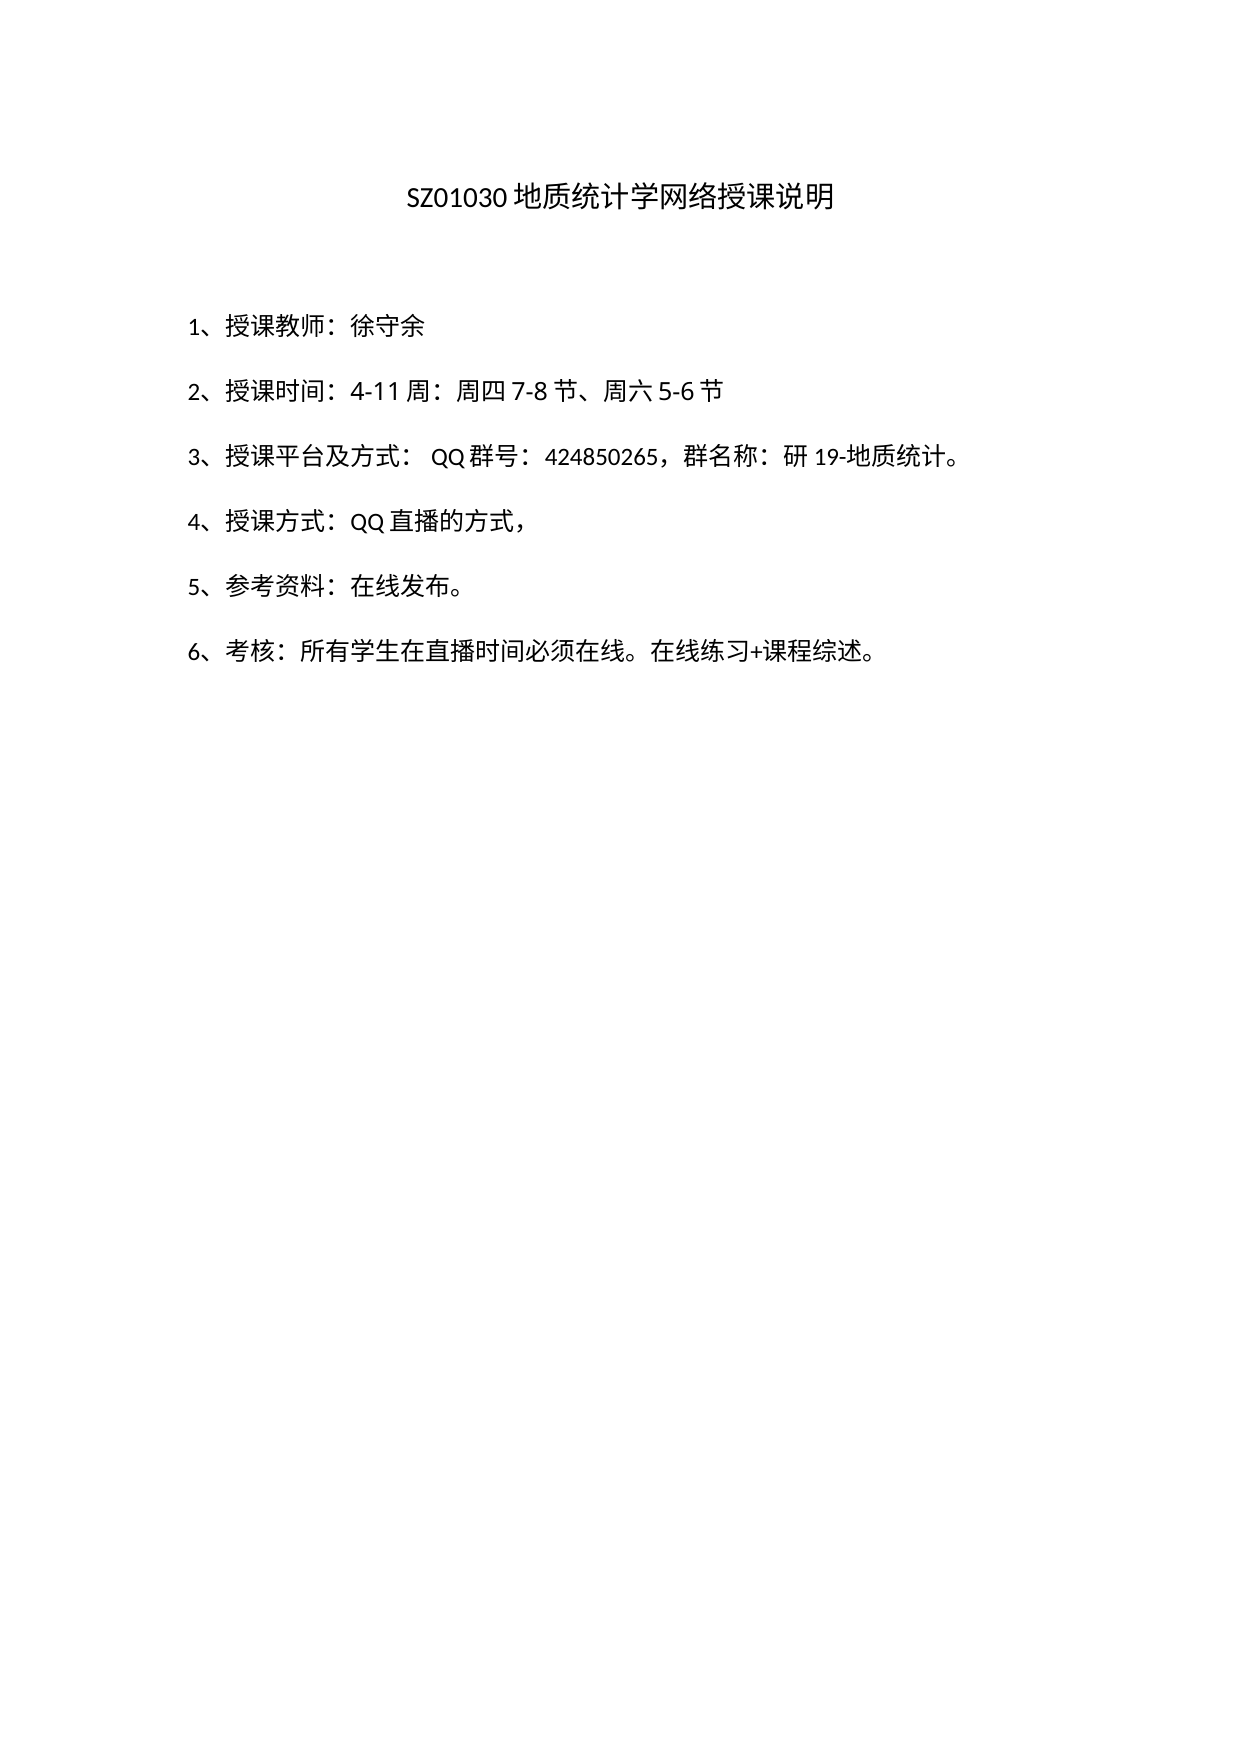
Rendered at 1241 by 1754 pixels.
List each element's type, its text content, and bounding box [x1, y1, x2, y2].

text 6、考核：所有学生在直播时间必须在线。在线练习+课程综述。 [187, 617, 1053, 682]
text SZ01030地质统计学网络授课说明 [187, 162, 1053, 227]
text 5、参考资料：在线发布。 [187, 552, 1053, 617]
text 2、授课时间：4-11周：周四7-8节、周六5-6节 [187, 357, 1053, 422]
text 4、授课方式：QQ直播的方式， [187, 487, 1053, 552]
text 3、授课平台及方式： QQ群号：424850265，群名称：研19-地质统计。 [187, 422, 1053, 487]
text 1、授课教师：徐守余 [187, 292, 1053, 357]
